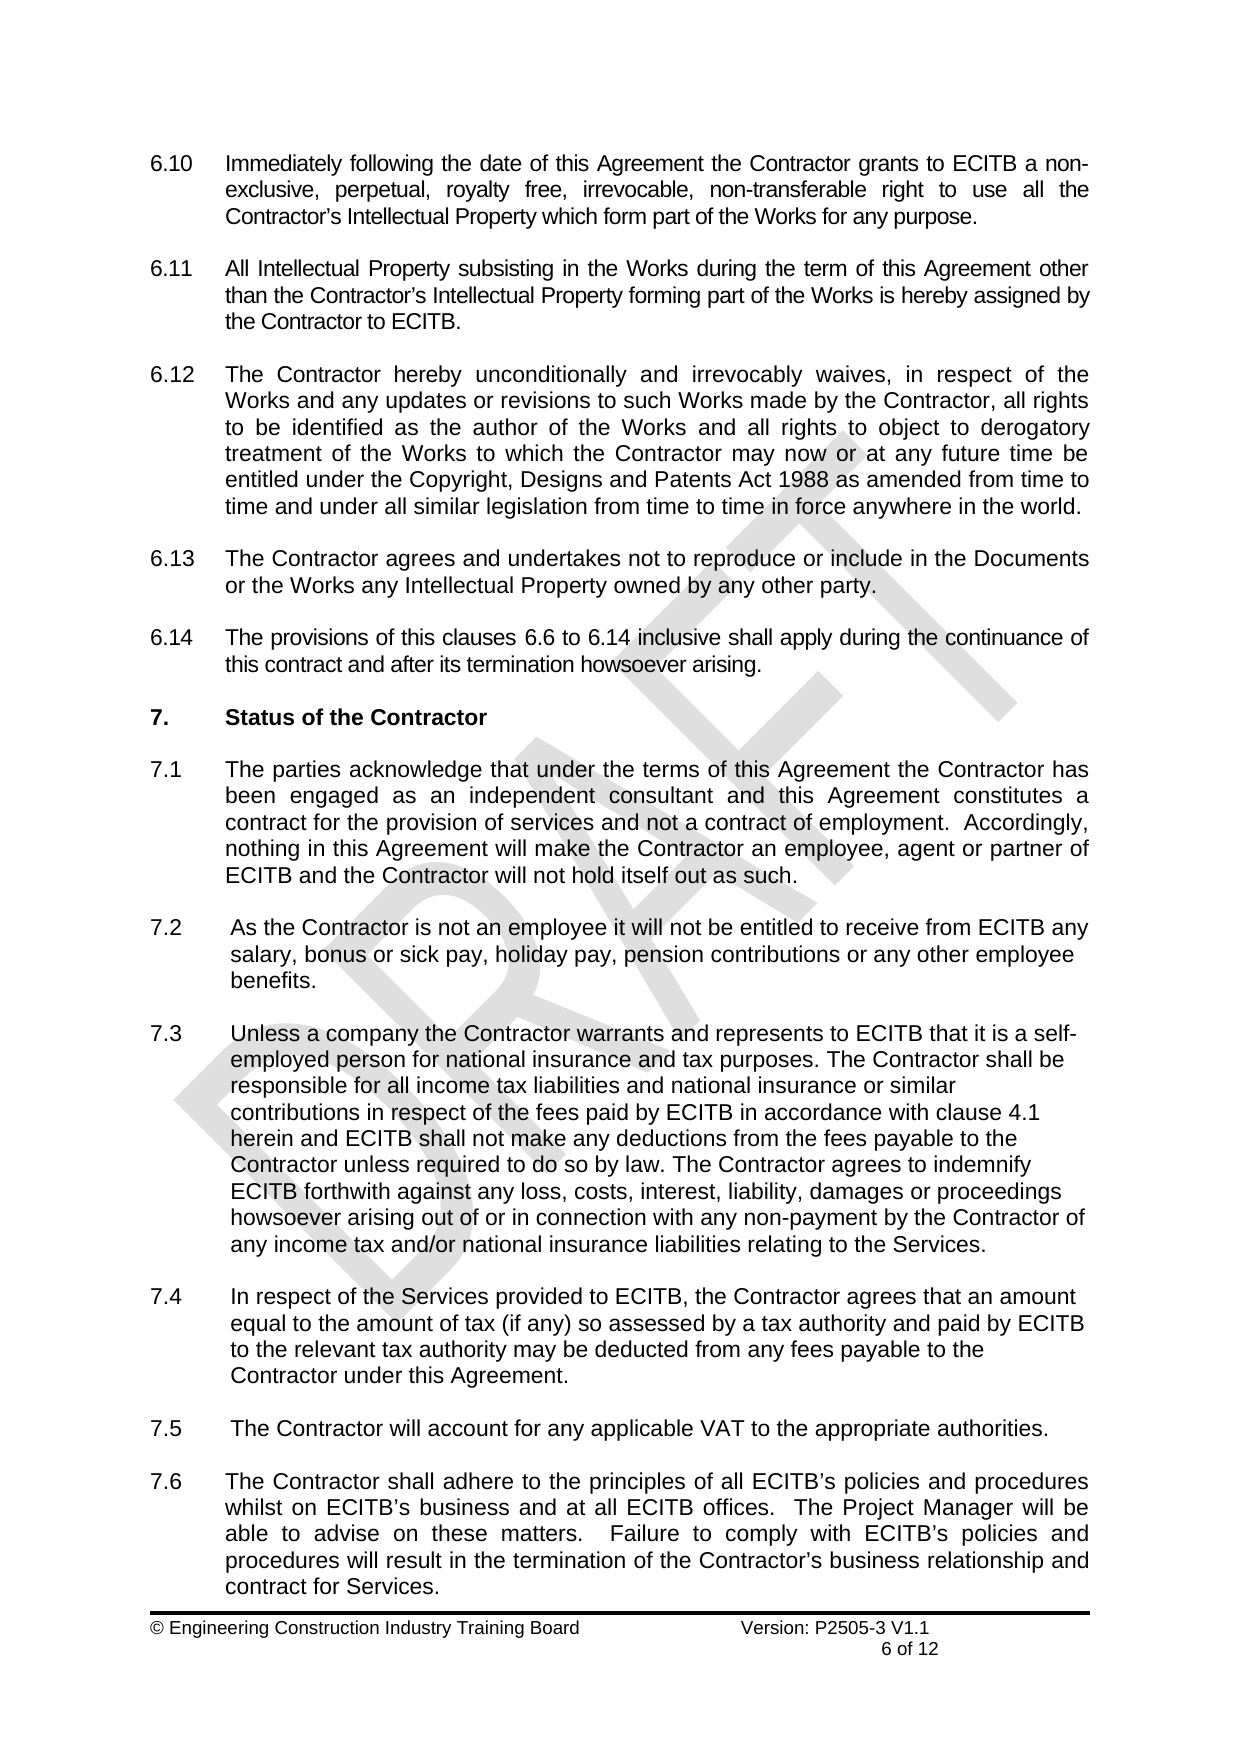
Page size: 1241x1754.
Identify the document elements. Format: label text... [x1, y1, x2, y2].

text 7.6 The Contractor shall adhere to the principles of all ECITB’s policies and procedures whilst on ECITB’s business and at all ECITB offices. The Project Manager will be able to advise on these matters. Failure to comply with ECITB’s policies and procedures will result in the termination of the Contractor’s business relationship and contract for Services. [150, 1468, 1090, 1599]
text 7.3 Unless a company the Contractor warrants and represents to ECITB that it is a self-employed person for national insurance and tax purposes. The Contractor shall be responsible for all income tax liabilities and national insurance or similar contributions in respect of the fees paid by ECITB in accordance with clause 4.1 herein and ECITB shall not make any deductions from the fees payable to the Contractor unless required to do so by law. The Contractor agrees to indemnify ECITB forthwith against any loss, costs, interest, liability, damages or proceedings howsoever arising out of or in connection with any non-payment by the Contractor of any income tax and/or national insurance liabilities relating to the Services. [150, 1020, 1090, 1257]
list The Contractor agrees and undertakes not to reproduce or include in the Documents or the Works any Intellectual Property owned by any other party. [150, 545, 1090, 598]
text 7.5 The Contractor will account for any applicable VAT to the appropriate authorities. [150, 1415, 1090, 1441]
text 7.1 The parties acknowledge that under the terms of this Agreement the Contractor has been engaged as an independent consultant and this Agreement constitutes a contract for the provision of services and not a contract of employment. Accordingly, nothing in this Agreement will make the Contractor an employee, agent or partner of ECITB and the Contractor will not hold itself out as such. [150, 756, 1090, 888]
text 7. Status of the Contractor [150, 703, 1090, 730]
list The provisions of this clauses 6.6 to 6.14 inclusive shall apply during the continuance of this contract and after its termination howsoever arising. [150, 624, 1090, 677]
text 7.4 In respect of the Services provided to ECITB, the Contractor agrees that an amount equal to the amount of tax (if any) so assessed by a tax authority and paid by ECITB to the relevant tax authority may be deducted from any fees payable to the Contractor under this Agreement. [150, 1283, 1090, 1389]
list All Intellectual Property subsisting in the Works during the term of this Agreement other than the Contractor’s Intellectual Property forming part of the Works is hereby assigned by the Contractor to ECITB. [150, 255, 1090, 334]
list Immediately following the date of this Agreement the Contractor grants to ECITB a non-exclusive, perpetual, royalty free, irrevocable, non-transferable right to use all the Contractor’s Intellectual Property which form part of the Works for any purpose. [150, 150, 1090, 229]
text 7.2 As the Contractor is not an employee it will not be entitled to receive from ECITB any salary, bonus or sick pay, holiday pay, pension contributions or any other employee benefits. [150, 914, 1090, 993]
list The Contractor hereby unconditionally and irrevocably waives, in respect of the Works and any updates or revisions to such Works made by the Contractor, all rights to be identified as the author of the Works and all rights to object to derogatory treatment of the Works to which the Contractor may now or at any future time be entitled under the Copyright, Designs and Patents Act 1988 as amended from time to time and under all similar legislation from time to time in force anywhere in the world. [150, 361, 1090, 519]
